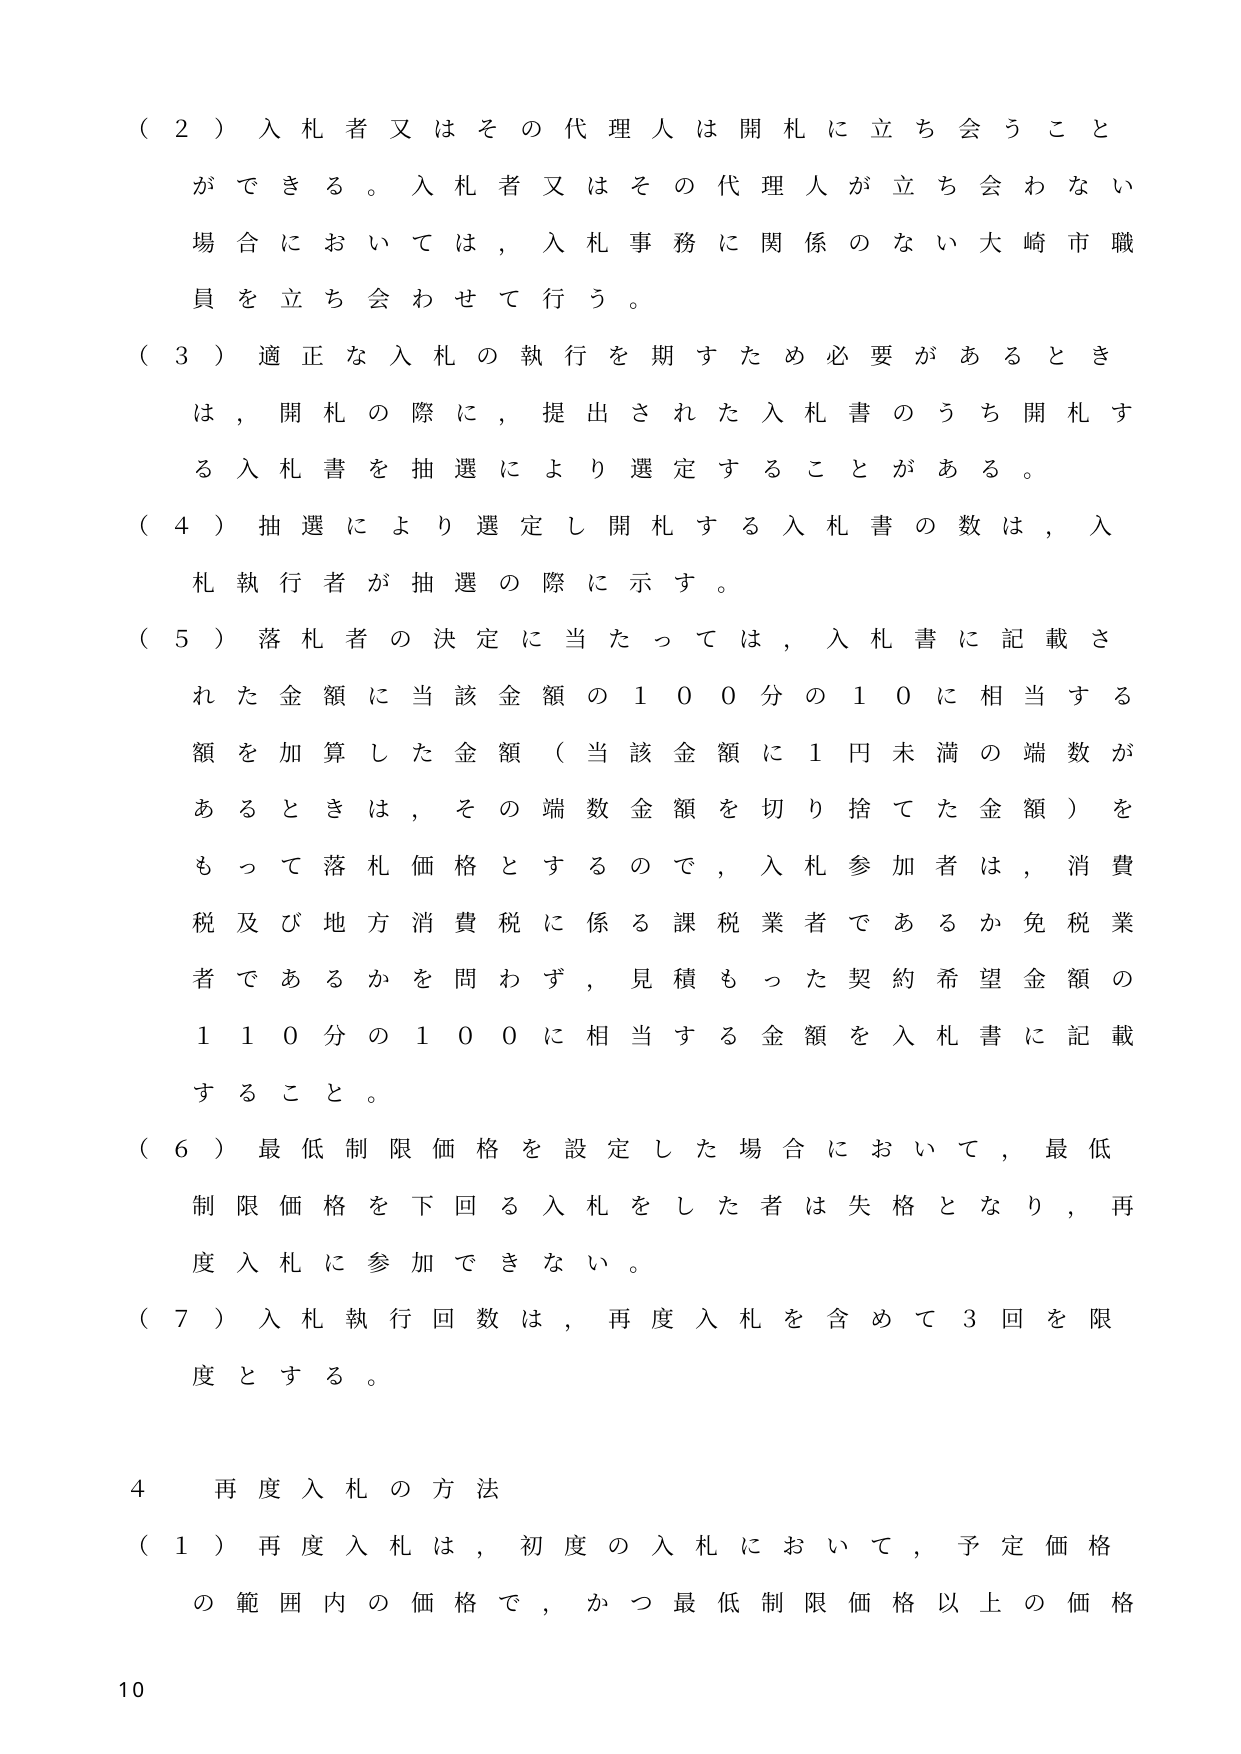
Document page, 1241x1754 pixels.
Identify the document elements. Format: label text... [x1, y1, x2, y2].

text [127, 1516, 1155, 1629]
text （７）入札執行回数は，再度入札を含めて３回を限度とする。 [127, 1289, 1155, 1403]
text （２）入札者又はその代理人は開札に立ち会うことができる。入札者又はその代理人が立ち会わない場合においては，入札事務に関係のない大崎市職員を立ち会わせて行う。 [127, 99, 1155, 326]
text （５）落札者の決定に当たっては，入札書に記載された金額に当該金額の１００分の１０に相当する額を加算した金額（当該金額に１円未満の端数があるときは，その端数金額を切り捨てた金額）をもって落札価格とするので，入札参加者は，消費税及び地方消費税に係る課税業者であるか免税業者であるかを問わず，見積もった契約希望金額の１１０分の１００に相当する金額を入札書に記載すること。 [127, 609, 1155, 1119]
text （４）抽選により選定し開札する入札書の数は，入札執行者が抽選の際に示す。 [127, 496, 1155, 609]
text ４ 再度入札の方法 [127, 1459, 1155, 1516]
text （３）適正な入札の執行を期すため必要があるときは，開札の際に，提出された入札書のうち開札する入札書を抽選により選定することがある。 [127, 326, 1155, 496]
text （６）最低制限価格を設定した場合において，最低制限価格を下回る入札をした者は失格となり，再度入札に参加できない。 [127, 1119, 1155, 1289]
